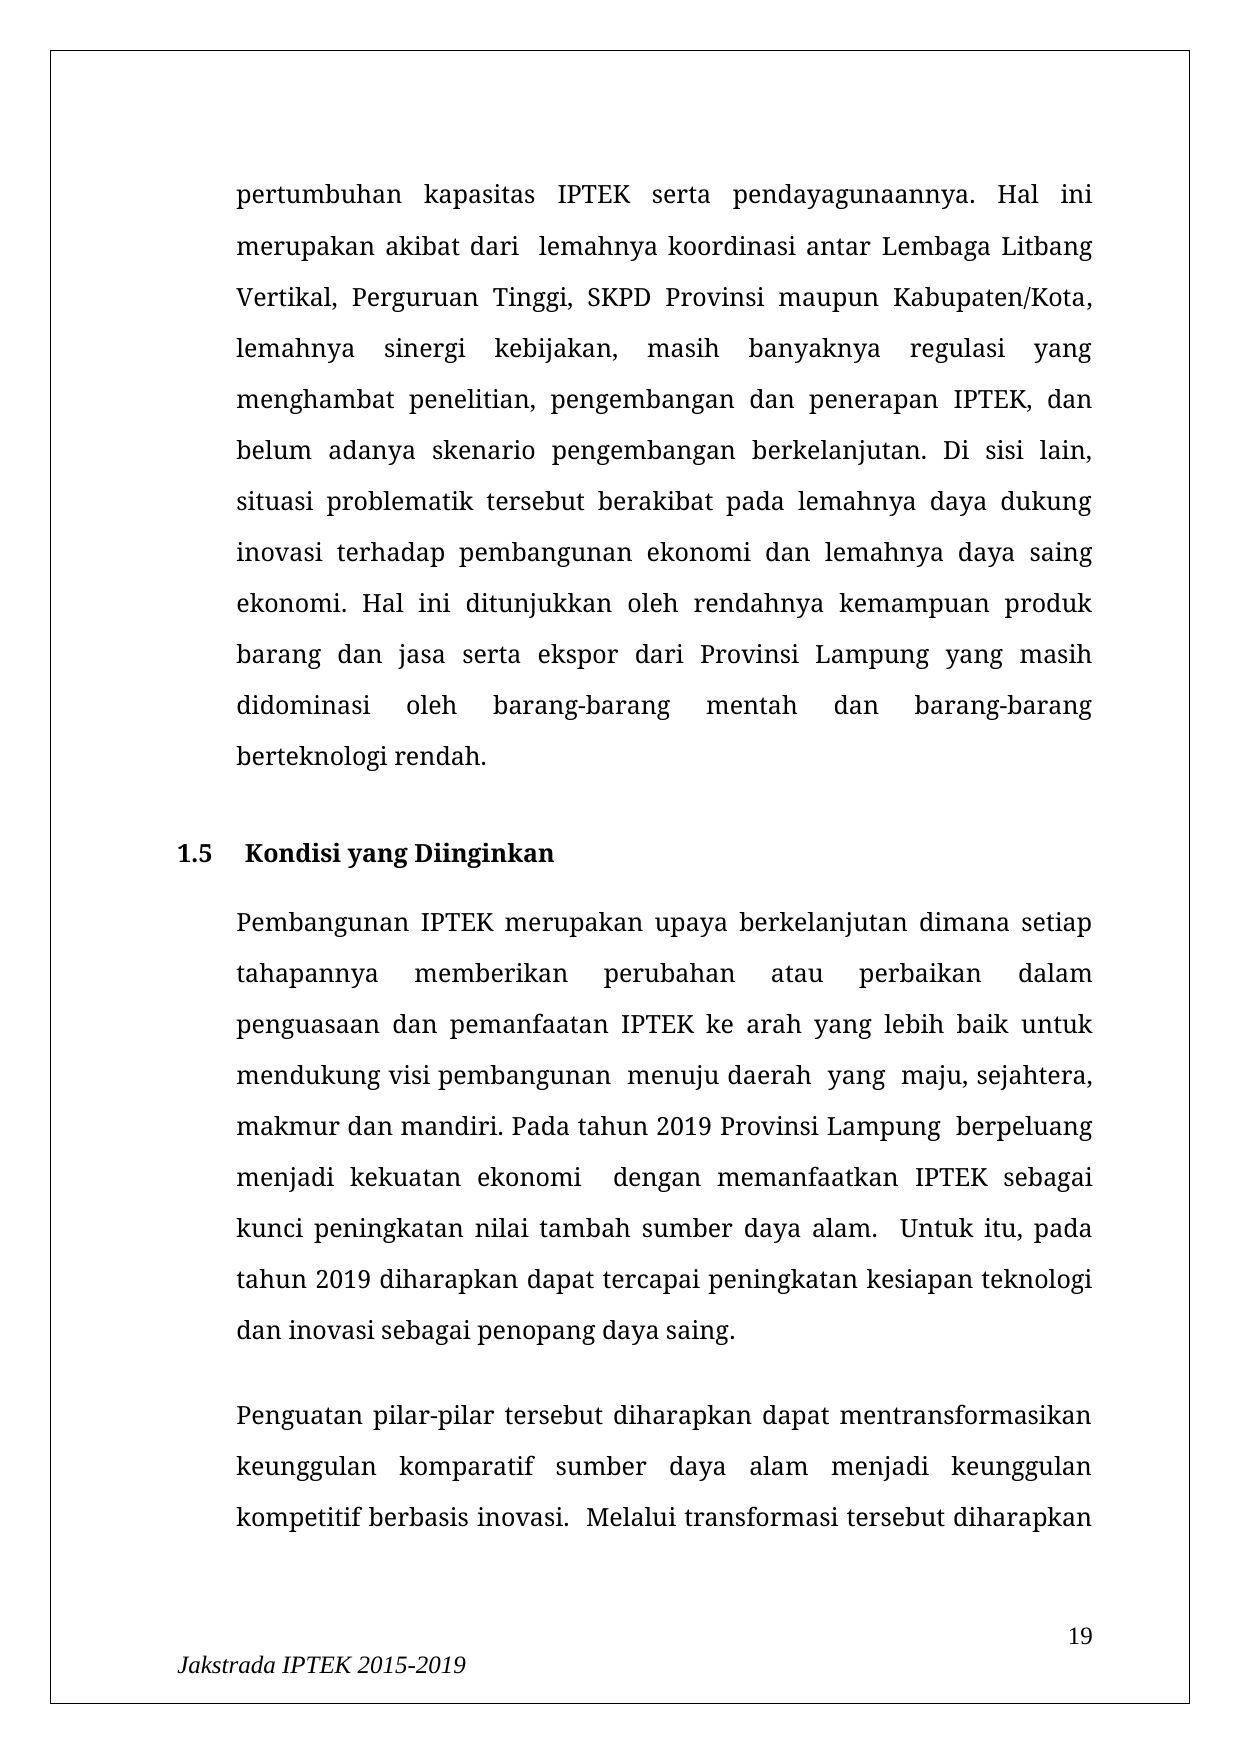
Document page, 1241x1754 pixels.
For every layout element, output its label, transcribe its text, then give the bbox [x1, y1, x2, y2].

text 1.5 Kondisi yang Diinginkan [177, 836, 1093, 870]
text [236, 1398, 1093, 1534]
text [236, 177, 1093, 773]
text Pembangunan IPTEK merupakan upaya berkelanjutan dimana setiap tahapannya memberikan perubahan atau perbaikan dalam penguasaan dan pemanfaatan IPTEK ke arah yang lebih baik untuk mendukung visi pembangunan menuju daerah yang maju, sejahtera, makmur dan mandiri. Pada tahun 2019 Provinsi Lampung berpeluang menjadi kekuatan ekonomi dengan memanfaatkan IPTEK sebagai kunci peningkatan nilai tambah sumber daya alam. Untuk itu, pada tahun 2019 diharapkan dapat tercapai peningkatan kesiapan teknologi dan inovasi sebagai penopang daya saing. [236, 904, 1093, 1347]
